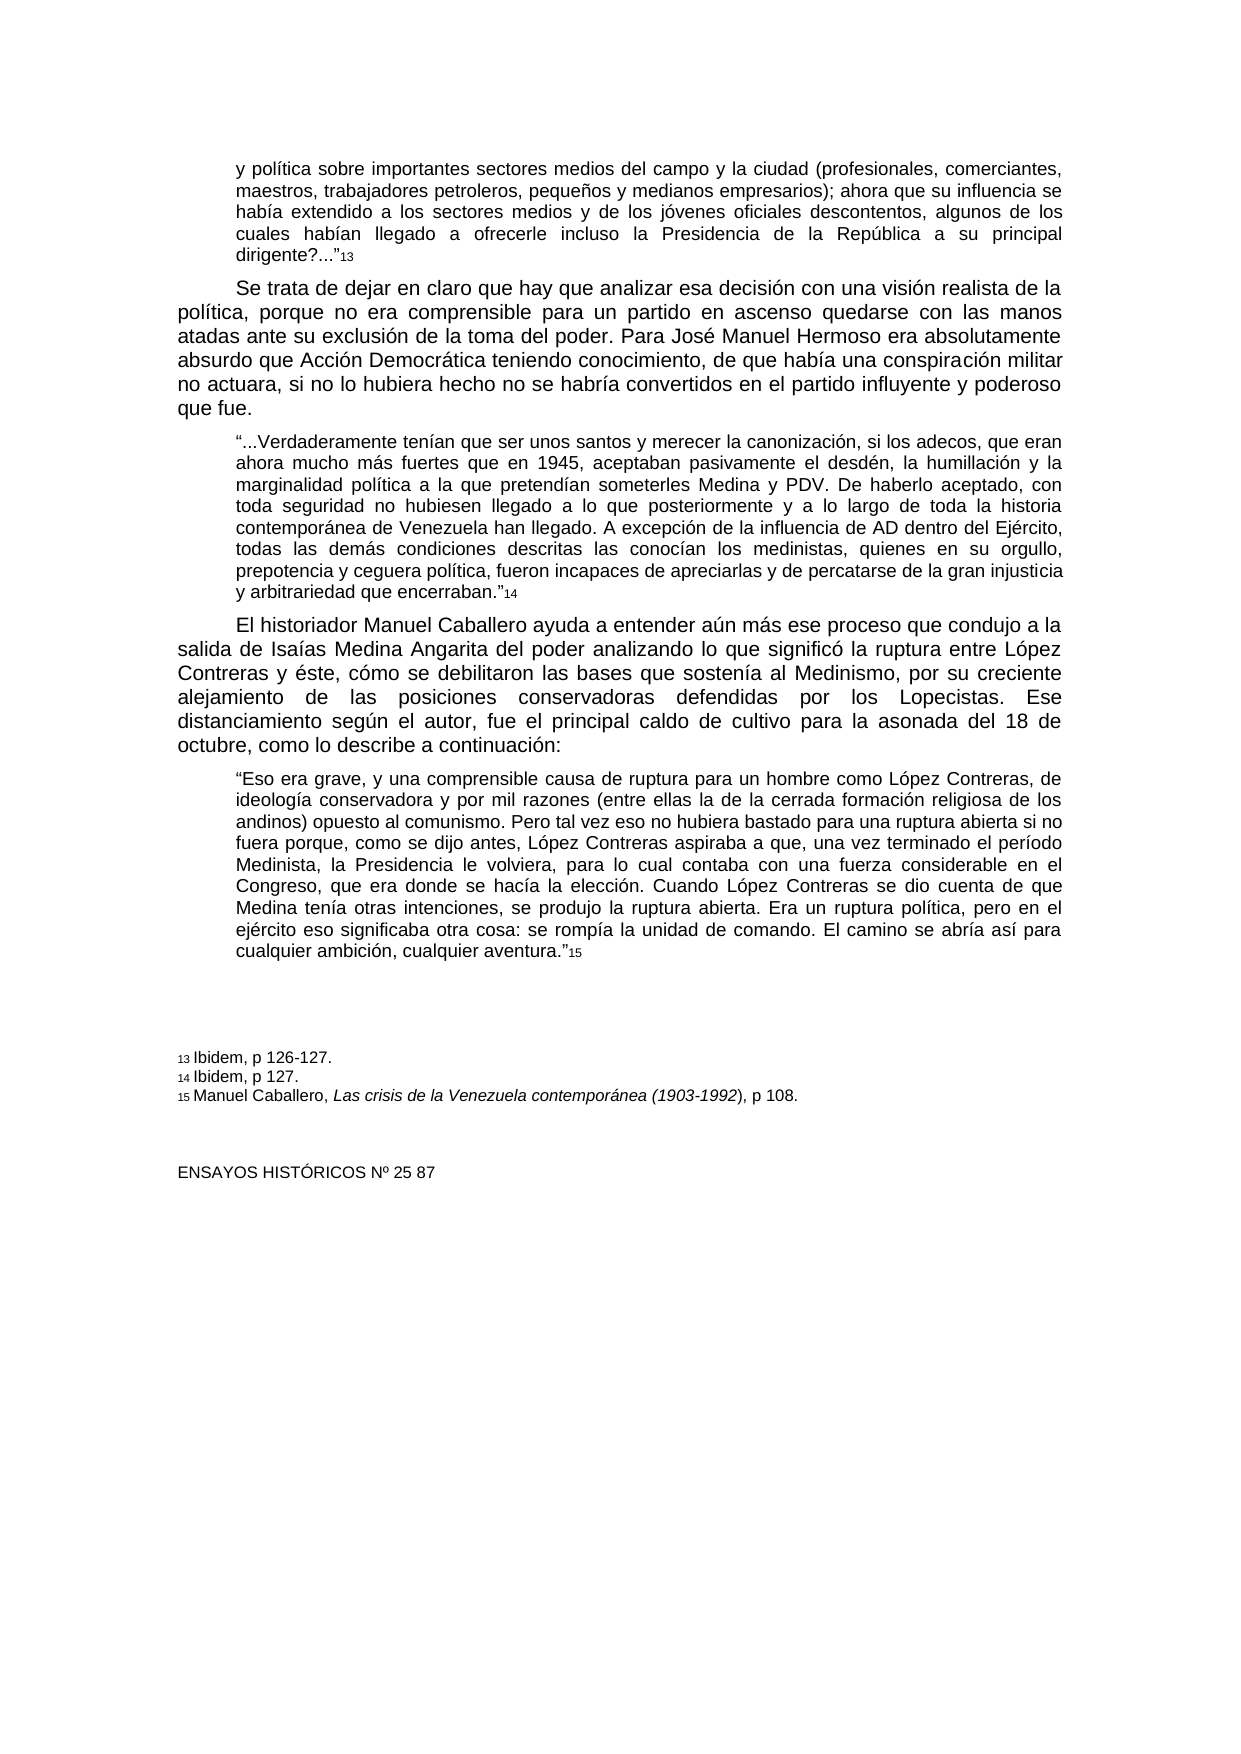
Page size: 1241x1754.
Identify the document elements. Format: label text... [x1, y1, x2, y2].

text “...Verdaderamente tenían que ser unos santos y merecer la canonización, si los adecos, que eran ahora mucho más fuertes que en 1945, aceptaban pasivamente el desdén, la humillación y la marginalidad política a la que pretendían someterles Medina y PDV. De haberlo aceptado, con toda seguridad no hubiesen llegado a lo que posteriormente y a lo largo de toda la historia contemporánea de Venezuela han llegado. A excepción de la influencia de AD dentro del Ejército, todas las demás condiciones descritas las conocían los medinistas, quienes en su orgullo, prepotencia y ceguera política, fueron incapaces de apreciarlas y de percatarse de la gran injusticia y arbitrariedad que encerraban.”14 [236, 430, 1063, 603]
text 15 Manuel Caballero, Las crisis de la Venezuela contemporánea (1903-1992), p 108. [177, 1086, 1063, 1105]
text “Eso era grave, y una comprensible causa de ruptura para un hombre como López Contreras, de ideología conservadora y por mil razones (entre ellas la de la cerrada formación religiosa de los andinos) opuesto al comunismo. Pero tal vez eso no hubiera bastado para una ruptura abierta si no fuera porque, como se dijo antes, López Contreras aspiraba a que, una vez terminado el período Medinista, la Presidencia le volviera, para lo cual contaba con una fuerza considerable en el Congreso, que era donde se hacía la elección. Cuando López Contreras se dio cuenta de que Medina tenía otras intenciones, se produjo la ruptura abierta. Era un ruptura política, pero en el ejército eso significaba otra cosa: se rompía la unidad de comando. El camino se abría así para cualquier ambición, cualquier aventura.”15 [236, 767, 1063, 962]
text 13 Ibidem, p 126-127. [177, 1048, 1063, 1067]
text El historiador Manuel Caballero ayuda a entender aún más ese proceso que condujo a la salida de Isaías Medina Angarita del poder analizando lo que significó la ruptura entre López Contreras y éste, cómo se debilitaron las bases que sostenía al Medinismo, por su creciente alejamiento de las posiciones conservadoras defendidas por los Lopecistas. Ese distanciamiento según el autor, fue el principal caldo de cultivo para la asonada del 18 de octubre, como lo describe a continuación: [177, 613, 1063, 757]
text y política sobre importantes sectores medios del campo y la ciudad (profesionales, comerciantes, maestros, trabajadores petroleros, pequeños y medianos empresarios); ahora que su influencia se había extendido a los sectores medios y de los jóvenes oficiales descontentos, algunos de los cuales habían llegado a ofrecerle incluso la Presidencia de la República a su principal dirigente?...”13 [236, 158, 1063, 266]
text 14 Ibidem, p 127. [177, 1067, 1063, 1086]
text Se trata de dejar en claro que hay que analizar esa decisión con una visión realista de la política, porque no era comprensible para un partido en ascenso quedarse con las manos atadas ante su exclusión de la toma del poder. Para José Manuel Hermoso era absolutamente absurdo que Acción Democrática teniendo conocimiento, de que había una conspiración militar no actuara, si no lo hubiera hecho no se habría convertidos en el partido influyente y poderoso que fue. [177, 276, 1063, 420]
text ENSAYOS HISTÓRICOS Nº 25 87 [177, 1163, 1063, 1182]
